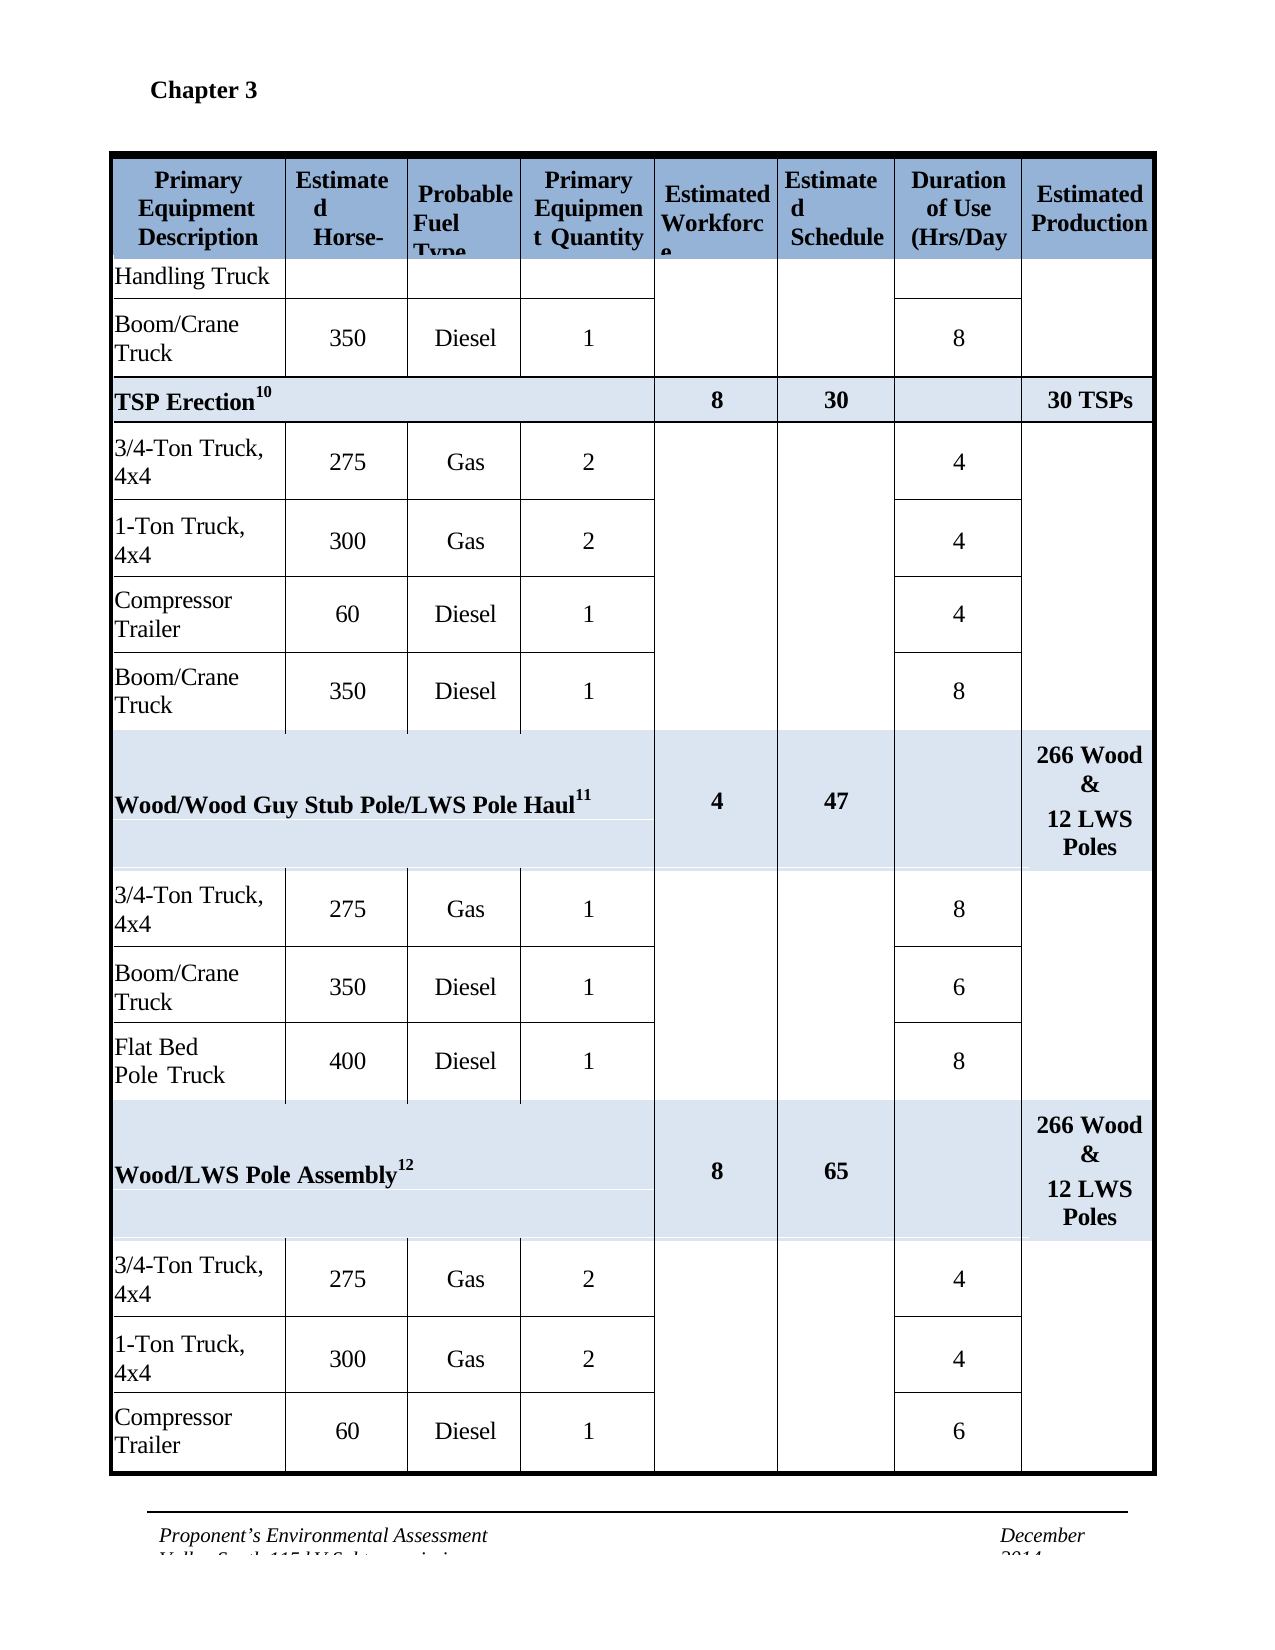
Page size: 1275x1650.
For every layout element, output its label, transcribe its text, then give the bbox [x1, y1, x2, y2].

table_header Primary Equipment Quantity [521, 159, 654, 255]
table_cell 8 [895, 299, 1021, 376]
table_cell Handling Truck [113, 256, 285, 298]
table_cell [1022, 423, 1152, 730]
table_header Estimated Schedule (Days) [778, 159, 894, 255]
table_cell Gas [408, 1317, 520, 1392]
table_cell 3/4-Ton Truck, 4x4 [113, 422, 285, 499]
table_cell 3/4-Ton Truck, 4x4 [113, 869, 285, 946]
table_cell 300 [286, 1317, 407, 1392]
table_cell 3/4-Ton Truck, 4x4 [113, 1239, 285, 1316]
table_cell 400 [286, 1023, 407, 1100]
table_cell 30 TSPs [1022, 378, 1152, 421]
table_cell 350 [286, 299, 407, 376]
table_cell Gas [408, 500, 520, 576]
table_cell 4 [895, 1317, 1021, 1392]
table_cell 4 [895, 1241, 1021, 1316]
table_cell 2 [521, 1317, 654, 1392]
table_cell 60 [286, 577, 407, 652]
table_cell [286, 259, 407, 298]
table_cell 47 [778, 734, 894, 867]
table_cell Boom/Crane Truck [113, 947, 285, 1022]
table_header Estimated Horse- Power [286, 159, 407, 255]
table_header Probable Fuel Type [408, 159, 520, 255]
table_cell 65 [778, 1104, 894, 1237]
table_cell 350 [286, 947, 407, 1022]
table_cell [408, 259, 520, 298]
table_cell Boom/Crane Truck [113, 653, 285, 730]
table_cell 1 [521, 1393, 654, 1471]
table_cell 2 [521, 1241, 654, 1316]
table_cell 266 Wood & 12 LWS Poles [1022, 734, 1152, 867]
table_cell [1022, 1241, 1152, 1471]
table_cell [655, 1241, 777, 1471]
table_cell [895, 378, 1021, 421]
table_cell [113, 1101, 654, 1148]
table_header Primary Equipment Description [113, 159, 285, 255]
table_cell Wood/LWS Pole Assembly12 [113, 1148, 654, 1189]
table_cell [895, 259, 1021, 298]
table_cell Boom/Crane Truck [113, 299, 285, 376]
table_header Estimated Production [1022, 159, 1152, 255]
table_cell [778, 259, 894, 376]
table_cell Diesel [408, 947, 520, 1022]
table_cell 8 [895, 653, 1021, 730]
table_cell 8 [895, 871, 1021, 946]
table_cell Gas [408, 423, 520, 499]
table_cell Gas [408, 871, 520, 946]
table_cell 6 [895, 947, 1021, 1022]
table_cell Wood/Wood Guy Stub Pole/LWS Pole Haul11 [113, 778, 654, 819]
table_cell [895, 734, 1021, 867]
table_cell [113, 820, 654, 867]
table_cell [113, 731, 654, 778]
table_cell 350 [286, 653, 407, 730]
table_header Duration of Use (Hrs/Day) [895, 159, 1021, 255]
table_cell 275 [286, 871, 407, 946]
table_cell Gas [408, 1241, 520, 1316]
table_cell [1022, 871, 1152, 1100]
table_cell Flat Bed Pole Truck [113, 1023, 285, 1100]
table_cell 1 [521, 653, 654, 730]
table_cell Diesel [408, 299, 520, 376]
table_cell [1022, 259, 1152, 376]
table_cell Diesel [408, 1393, 520, 1471]
table_cell 1-Ton Truck, 4x4 [113, 500, 285, 576]
table_cell Compressor Trailer [113, 1393, 285, 1471]
table_cell 4 [895, 577, 1021, 652]
table_cell 8 [655, 378, 777, 421]
table_cell 1-Ton Truck, 4x4 [113, 1317, 285, 1392]
table_cell 2 [521, 500, 654, 576]
table_cell [655, 259, 777, 376]
table_cell 8 [895, 1023, 1021, 1100]
table_cell 1 [521, 577, 654, 652]
table_cell [521, 259, 654, 298]
table_cell [655, 871, 777, 1100]
table_cell 1 [521, 947, 654, 1022]
table_cell 1 [521, 1023, 654, 1100]
table_cell TSP Erection10 [113, 377, 654, 421]
table_cell 2 [521, 423, 654, 499]
table_cell 8 [655, 1104, 777, 1237]
table_cell Diesel [408, 653, 520, 730]
table_cell 1 [521, 871, 654, 946]
table_cell 4 [895, 500, 1021, 576]
table_cell 1 [521, 299, 654, 376]
table_cell [655, 423, 777, 730]
table_cell 275 [286, 423, 407, 499]
table_cell [778, 871, 894, 1100]
table_cell 6 [895, 1393, 1021, 1471]
table_cell Diesel [408, 1023, 520, 1100]
table_cell 4 [655, 734, 777, 867]
table_cell 4 [895, 423, 1021, 499]
table_cell [778, 1241, 894, 1471]
table_cell [113, 1190, 654, 1237]
table_cell Diesel [408, 577, 520, 652]
table_cell 30 [778, 378, 894, 421]
table_cell [895, 1104, 1021, 1237]
table_cell 60 [286, 1393, 407, 1471]
table_cell 266 Wood & 12 LWS Poles [1022, 1104, 1152, 1237]
table_cell 300 [286, 500, 407, 576]
table_cell 275 [286, 1241, 407, 1316]
table_cell Compressor Trailer [113, 577, 285, 652]
table_cell [778, 423, 894, 730]
table_header Estimated Workforce [655, 159, 777, 255]
